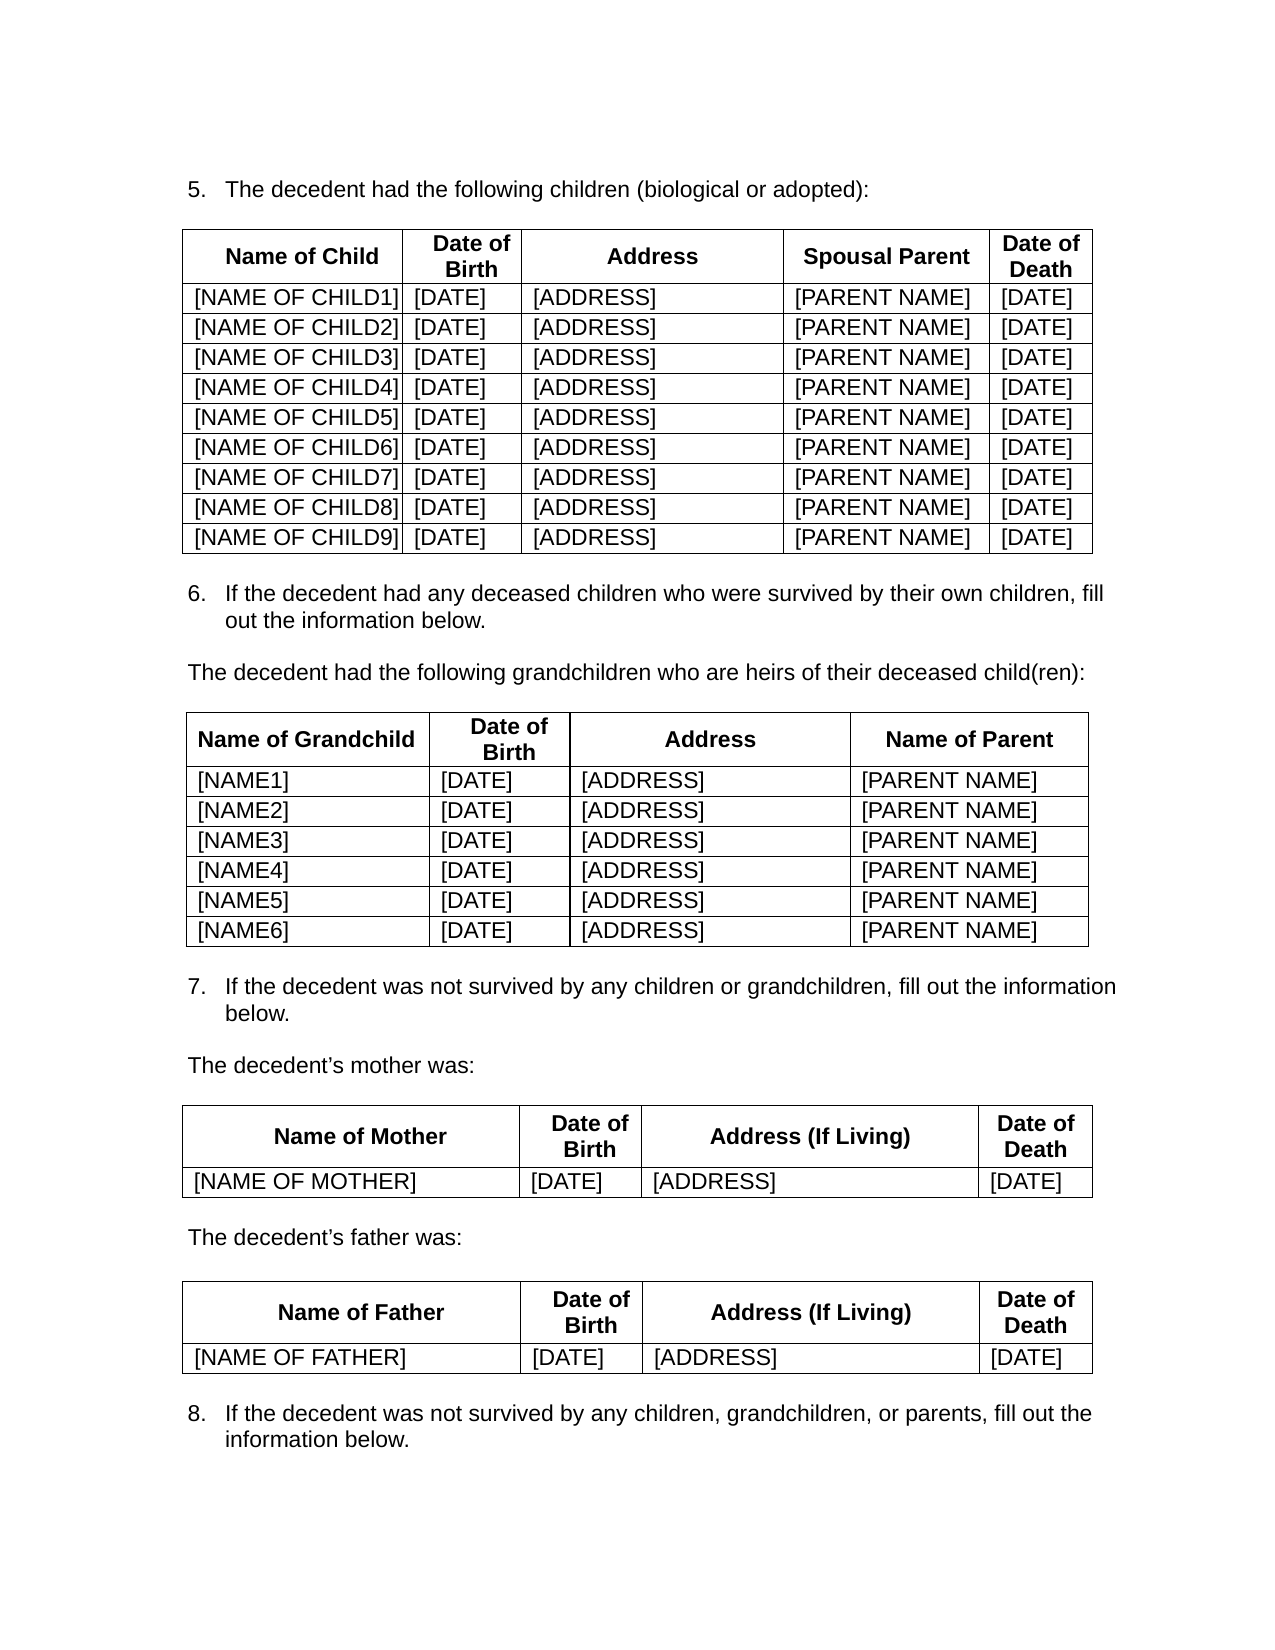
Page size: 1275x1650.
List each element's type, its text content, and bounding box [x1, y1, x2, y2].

table_cell [ADDRESS] [571, 797, 850, 826]
table_cell [ADDRESS] [571, 827, 850, 856]
table_cell [DATE] [990, 434, 1092, 463]
table_cell [DATE] [403, 374, 521, 403]
table_cell [ADDRESS] [522, 284, 783, 313]
table_cell [DATE] [430, 887, 569, 916]
table_cell [PARENT NAME] [784, 344, 989, 373]
text The decedent had the following grandchildren who are heirs of their deceased child(ren): [187, 659, 1125, 686]
table_cell [NAME6] [187, 917, 429, 946]
table_cell [ADDRESS] [522, 464, 783, 493]
table_cell [DATE] [521, 1344, 642, 1373]
table_cell [NAME OF CHILD5] [183, 404, 402, 433]
table_cell [ADDRESS] [571, 767, 850, 796]
table_cell [PARENT NAME] [851, 767, 1088, 796]
table_header Date of Birth [520, 1106, 641, 1167]
table_cell [PARENT NAME] [851, 827, 1088, 856]
table_cell [DATE] [403, 344, 521, 373]
table_cell [ADDRESS] [522, 314, 783, 343]
table_cell [DATE] [403, 404, 521, 433]
table_cell [NAME OF CHILD1] [183, 284, 402, 313]
table_header Address (If Living) [642, 1106, 978, 1167]
table_cell [NAME OF CHILD3] [183, 344, 402, 373]
table_cell [ADDRESS] [522, 494, 783, 523]
table_cell [NAME3] [187, 827, 429, 856]
table_cell [NAME OF CHILD8] [183, 494, 402, 523]
table_header Address [571, 713, 850, 766]
table_cell [DATE] [990, 464, 1092, 493]
table_cell [PARENT NAME] [784, 464, 989, 493]
text The decedent’s father was: [150, 1224, 1125, 1281]
table_header Name of Grandchild [187, 713, 429, 766]
table_cell [PARENT NAME] [851, 917, 1088, 946]
table_cell [NAME2] [187, 797, 429, 826]
table_cell [PARENT NAME] [851, 857, 1088, 886]
table_header Date of Death [979, 1106, 1092, 1167]
table_cell [NAME4] [187, 857, 429, 886]
table_cell [ADDRESS] [571, 857, 850, 886]
table_cell [DATE] [980, 1344, 1092, 1373]
table_cell [PARENT NAME] [784, 494, 989, 523]
table_cell [DATE] [430, 857, 569, 886]
table_cell [ADDRESS] [571, 887, 850, 916]
table_cell [DATE] [403, 494, 521, 523]
table_cell [NAME1] [187, 767, 429, 796]
table_cell [NAME OF CHILD2] [183, 314, 402, 343]
list The decedent had the following children (biological or adopted): [187, 176, 1125, 203]
table_cell [ADDRESS] [522, 404, 783, 433]
table_cell [ADDRESS] [522, 434, 783, 463]
table_cell [ADDRESS] [522, 524, 783, 553]
table_cell [PARENT NAME] [784, 284, 989, 313]
table_cell [DATE] [403, 314, 521, 343]
table_cell [PARENT NAME] [851, 797, 1088, 826]
table_cell [ADDRESS] [522, 374, 783, 403]
table_header Name of Child [183, 230, 402, 283]
table_cell [NAME OF CHILD4] [183, 374, 402, 403]
table_cell [PARENT NAME] [784, 404, 989, 433]
table_cell [ADDRESS] [643, 1344, 979, 1373]
text The decedent’s mother was: [150, 1052, 1125, 1078]
table_header Date of Death [980, 1282, 1092, 1343]
table_header Date of Death [990, 230, 1092, 283]
table_cell [PARENT NAME] [784, 314, 989, 343]
table_cell [DATE] [430, 917, 569, 946]
table_header Name of Father [183, 1282, 520, 1343]
list If the decedent had any deceased children who were survived by their own children, fill out the information below. [187, 580, 1125, 633]
table_cell [DATE] [430, 827, 569, 856]
table_cell [DATE] [990, 314, 1092, 343]
table_cell [DATE] [979, 1168, 1092, 1197]
table_cell [DATE] [520, 1168, 641, 1197]
table_cell [PARENT NAME] [851, 887, 1088, 916]
table_cell [NAME5] [187, 887, 429, 916]
table_header Date of Birth [430, 713, 569, 766]
table_cell [DATE] [990, 524, 1092, 553]
table_cell [ADDRESS] [571, 917, 850, 946]
table_cell [NAME OF CHILD9] [183, 524, 402, 553]
table_cell [PARENT NAME] [784, 374, 989, 403]
table_cell [DATE] [990, 344, 1092, 373]
list If the decedent was not survived by any children or grandchildren, fill out the information below. [187, 973, 1125, 1026]
table_cell [DATE] [990, 374, 1092, 403]
table_header Spousal Parent [784, 230, 989, 283]
table_header Name of Parent [851, 713, 1088, 766]
table_cell [DATE] [403, 434, 521, 463]
table_header Address (If Living) [643, 1282, 979, 1343]
table_cell [ADDRESS] [522, 344, 783, 373]
table_cell [DATE] [430, 767, 569, 796]
table_cell [DATE] [403, 284, 521, 313]
list If the decedent was not survived by any children, grandchildren, or parents, fill out the information below. [187, 1400, 1125, 1453]
table_cell [PARENT NAME] [784, 434, 989, 463]
table_header Date of Birth [403, 230, 521, 283]
table_cell [NAME OF FATHER] [183, 1344, 520, 1373]
table_cell [DATE] [990, 494, 1092, 523]
table_cell [NAME OF CHILD6] [183, 434, 402, 463]
table_cell [DATE] [430, 797, 569, 826]
table_cell [DATE] [990, 404, 1092, 433]
table_cell [NAME OF MOTHER] [183, 1168, 519, 1197]
table_header Date of Birth [521, 1282, 642, 1343]
table_header Name of Mother [183, 1106, 519, 1167]
table_cell [DATE] [403, 524, 521, 553]
table_header Address [522, 230, 783, 283]
table_cell [ADDRESS] [642, 1168, 978, 1197]
table_cell [DATE] [403, 464, 521, 493]
table_cell [PARENT NAME] [784, 524, 989, 553]
table_cell [NAME OF CHILD7] [183, 464, 402, 493]
table_cell [DATE] [990, 284, 1092, 313]
